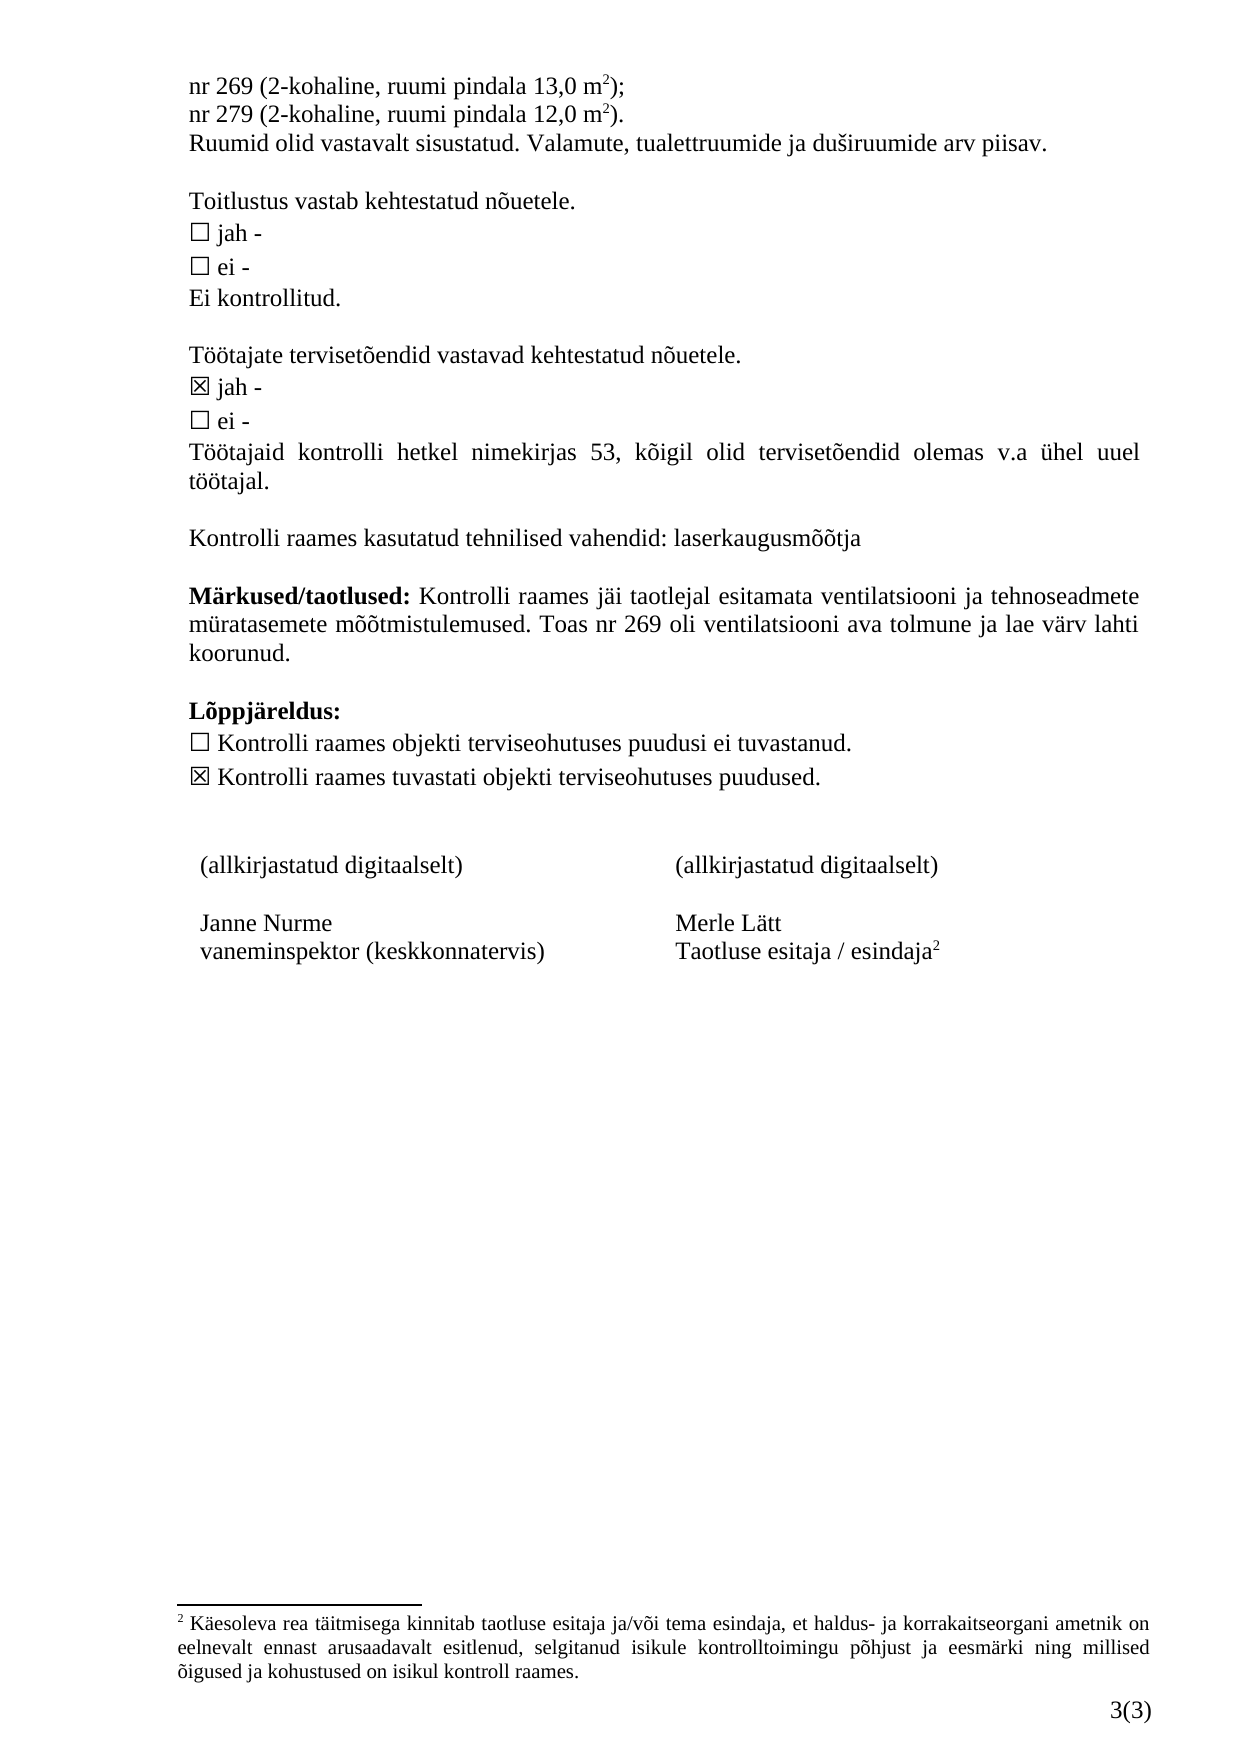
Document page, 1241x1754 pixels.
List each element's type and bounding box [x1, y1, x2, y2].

table_cell [177, 71, 1152, 994]
